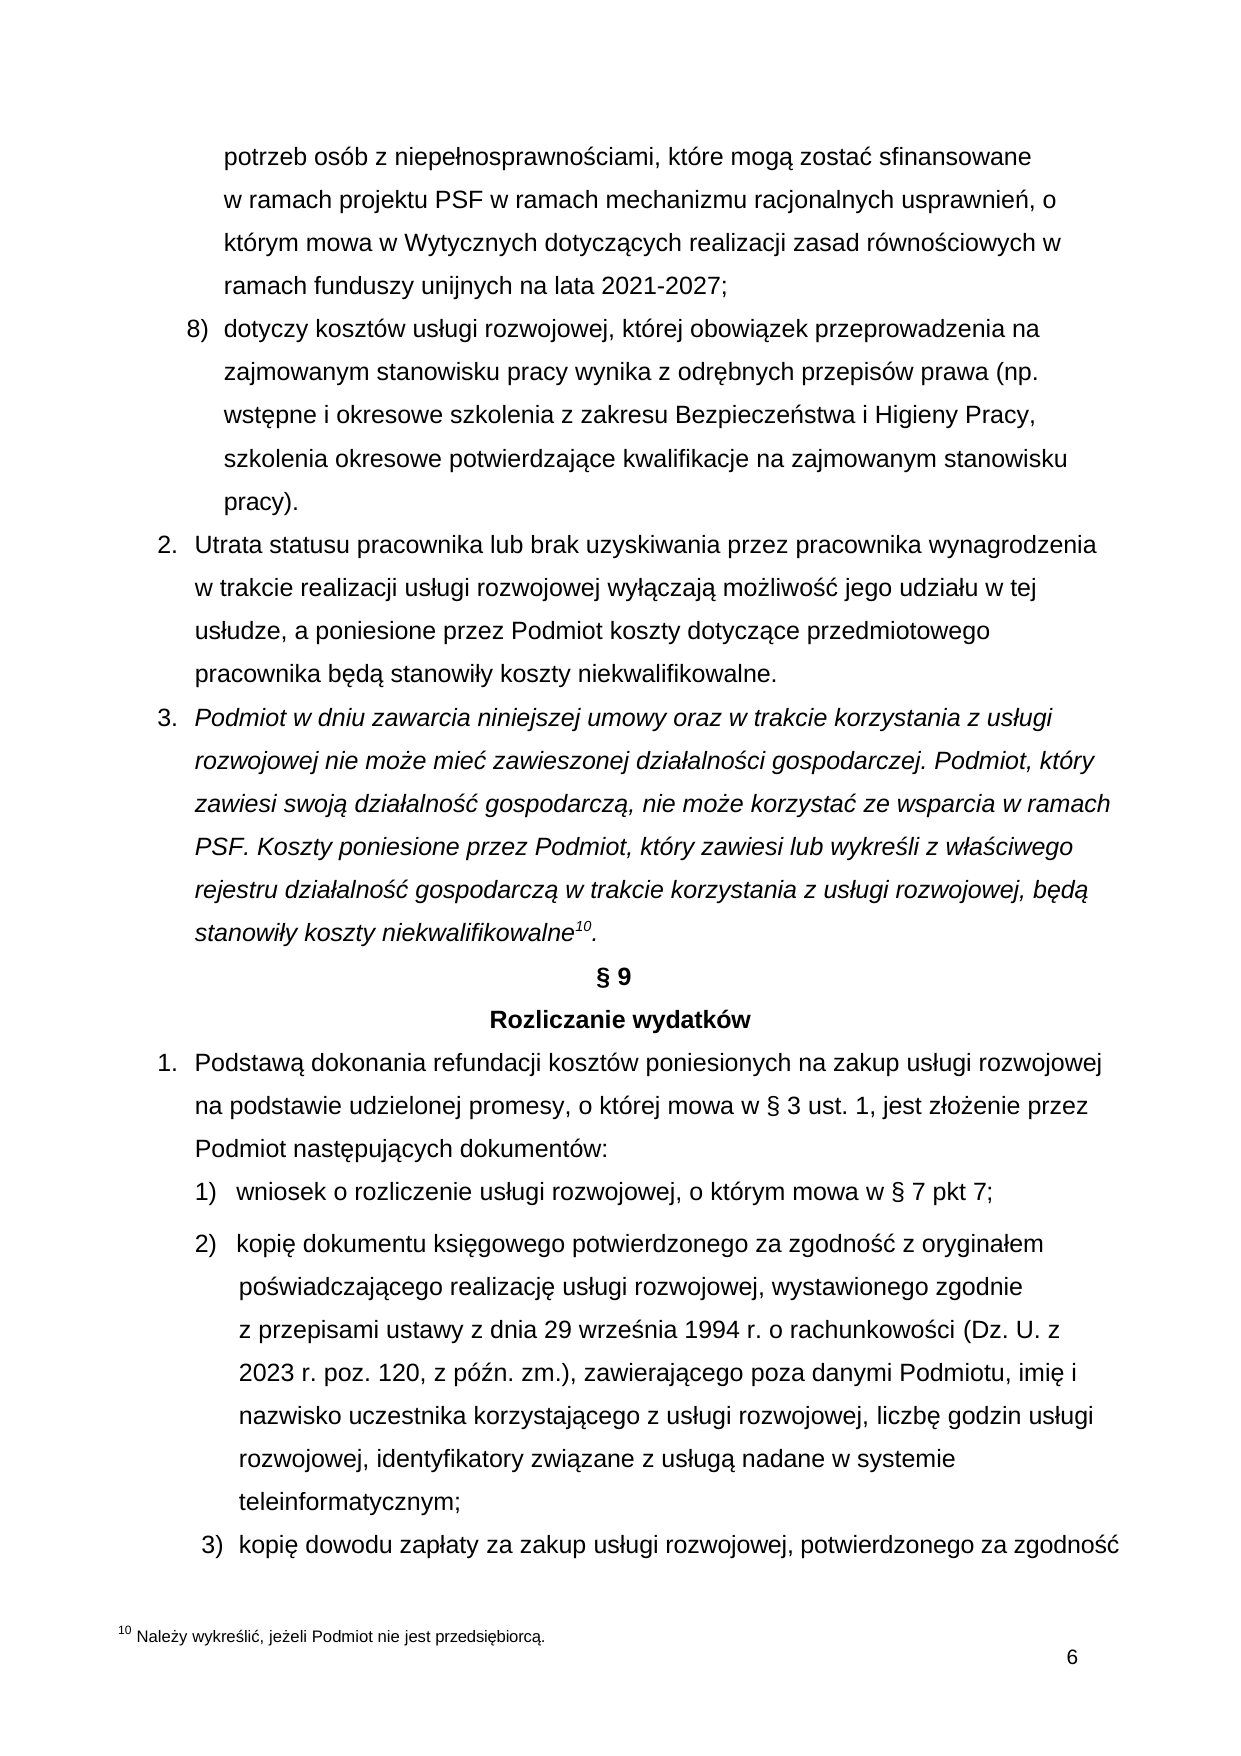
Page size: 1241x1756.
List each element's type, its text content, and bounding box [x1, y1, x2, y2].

list Podstawą dokonania refundacji kosztów poniesionych na zakup usługi rozwojowej na podstawie udzielonej promesy, o której mowa w § 3 ust. 1, jest złożenie przez Podmiot następujących dokumentów: [157, 1048, 1122, 1163]
text Rozliczanie wydatków [489, 1005, 1211, 1033]
list dotyczy kosztów usługi rozwojowej, której obowiązek przeprowadzenia na zajmowanym stanowisku pracy wynika z odrębnych przepisów prawa (np. wstępne i okresowe szkolenia z zakresu Bezpieczeństwa i Higieny Pracy, szkolenia okresowe potwierdzające kwalifikacje na zajmowanym stanowisku pracy). [186, 314, 1122, 515]
list kopię dokumentu księgowego potwierdzonego za zgodność z oryginałem poświadczającego realizację usługi rozwojowej, wystawionego zgodnie z przepisami ustawy z dnia 29 września 1994 r. o rachunkowości (Dz. U. z 2023 r. poz. 120, z późn. zm.), zawierającego poza danymi Podmiotu, imię i nazwisko uczestnika korzystającego z usługi rozwojowej, liczbę godzin usługi rozwojowej, identyfikatory związane z usługą nadane w systemie teleinformatycznym; [194, 1229, 1122, 1516]
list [201, 1531, 1122, 1602]
list Podmiot w dniu zawarcia niniejszej umowy oraz w trakcie korzystania z usługi rozwojowej nie może mieć zawieszonej działalności gospodarczej. Podmiot, który zawiesi swoją działalność gospodarczą, nie może korzystać ze wsparcia w ramach PSF. Koszty poniesione przez Podmiot, który zawiesi lub wykreśli z właściwego rejestru działalność gospodarczą w trakcie korzystania z usługi rozwojowej, będą stanowiły koszty niekwalifikowalne. [157, 703, 1122, 947]
list wniosek o rozliczenie usługi rozwojowej, o którym mowa w § 7 pkt 7; [194, 1177, 1122, 1206]
list Utrata statusu pracownika lub brak uzyskiwania przez pracownika wynagrodzenia w trakcie realizacji usługi rozwojowej wyłączają możliwość jego udziału w tej usłudze, a poniesione przez Podmiot koszty dotyczące przedmiotowego pracownika będą stanowiły koszty niekwalifikowalne. [157, 530, 1122, 688]
text § 9 [402, 961, 826, 990]
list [186, 142, 1122, 300]
